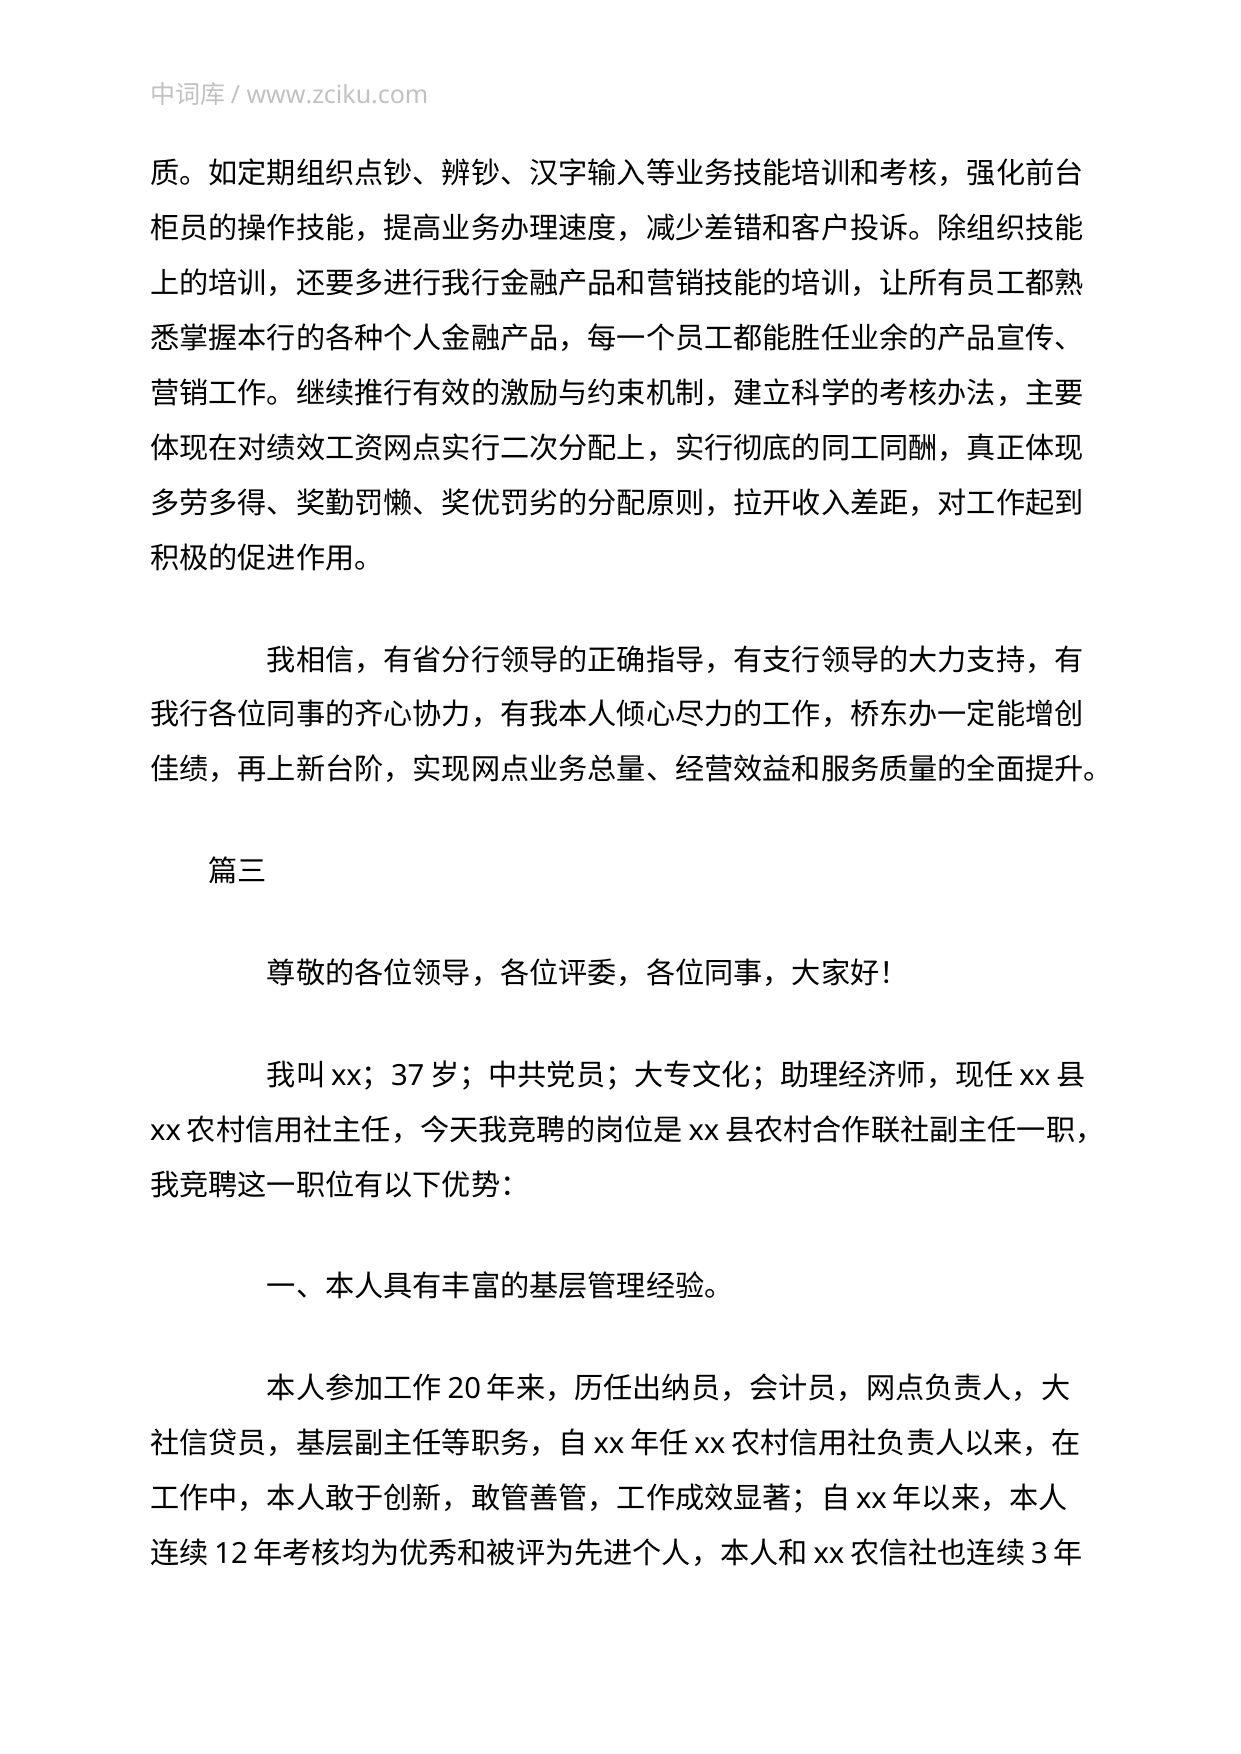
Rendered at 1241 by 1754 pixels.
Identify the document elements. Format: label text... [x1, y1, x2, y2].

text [150, 1365, 1090, 1572]
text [150, 150, 1090, 577]
text 尊敬的各位领导，各位评委，各位同事，大家好！ [150, 949, 1090, 992]
text 我相信，有省分行领导的正确指导，有支行领导的大力支持，有我行各位同事的齐心协力，有我本人倾心尽力的工作，桥东办一定能增创佳绩，再上新台阶，实现网点业务总量、经营效益和服务质量的全面提升。 [150, 636, 1090, 788]
text 我叫xx；37岁；中共党员；大专文化；助理经济师，现任xx县xx农村信用社主任，今天我竞聘的岗位是xx县农村合作联社副主任一职，我竞聘这一职位有以下优势： [150, 1051, 1090, 1203]
text 一、本人具有丰富的基层管理经验。 [150, 1263, 1090, 1305]
text 篇三 [150, 848, 1090, 890]
